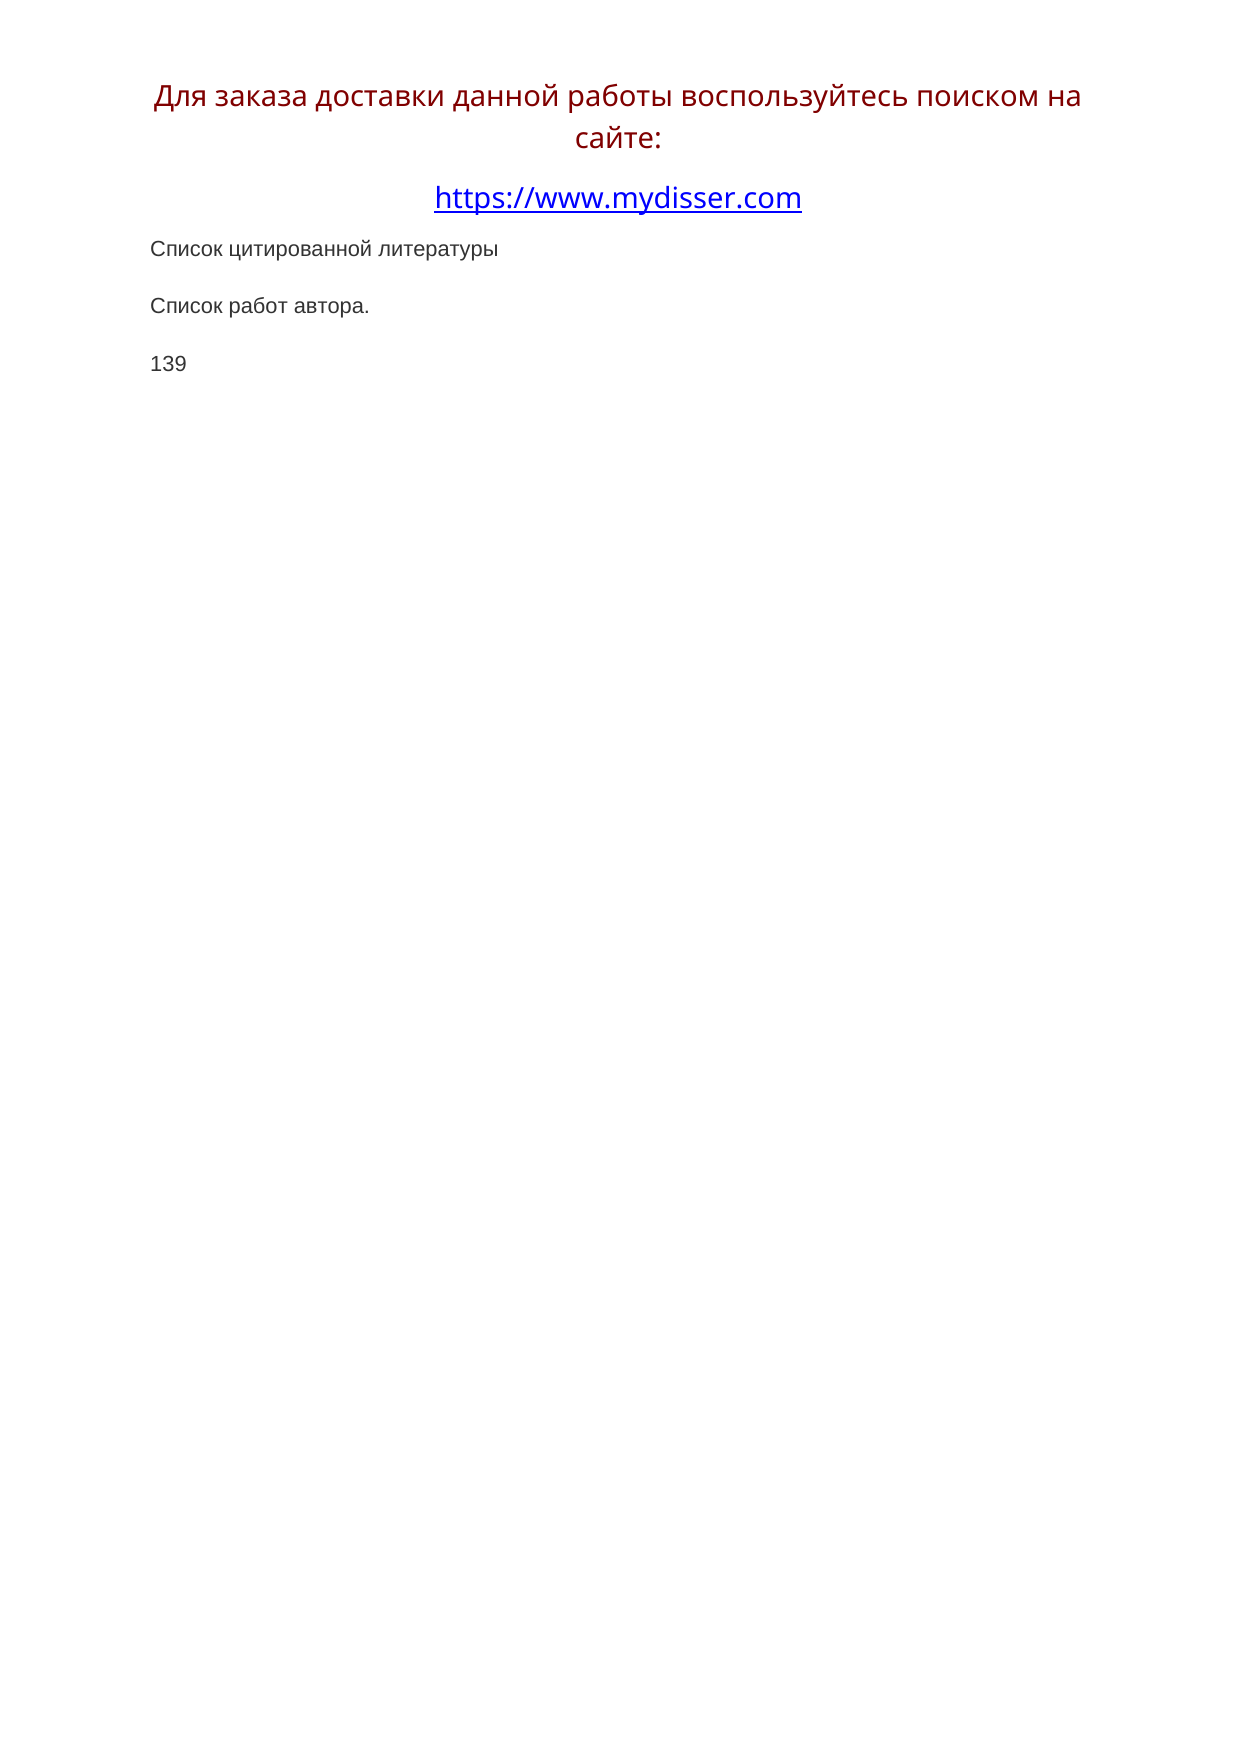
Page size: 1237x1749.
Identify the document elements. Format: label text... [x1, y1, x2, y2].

text Список работ автора. [150, 293, 1086, 318]
text Список цитированной литературы [150, 236, 1086, 261]
text 139 [150, 351, 1086, 376]
